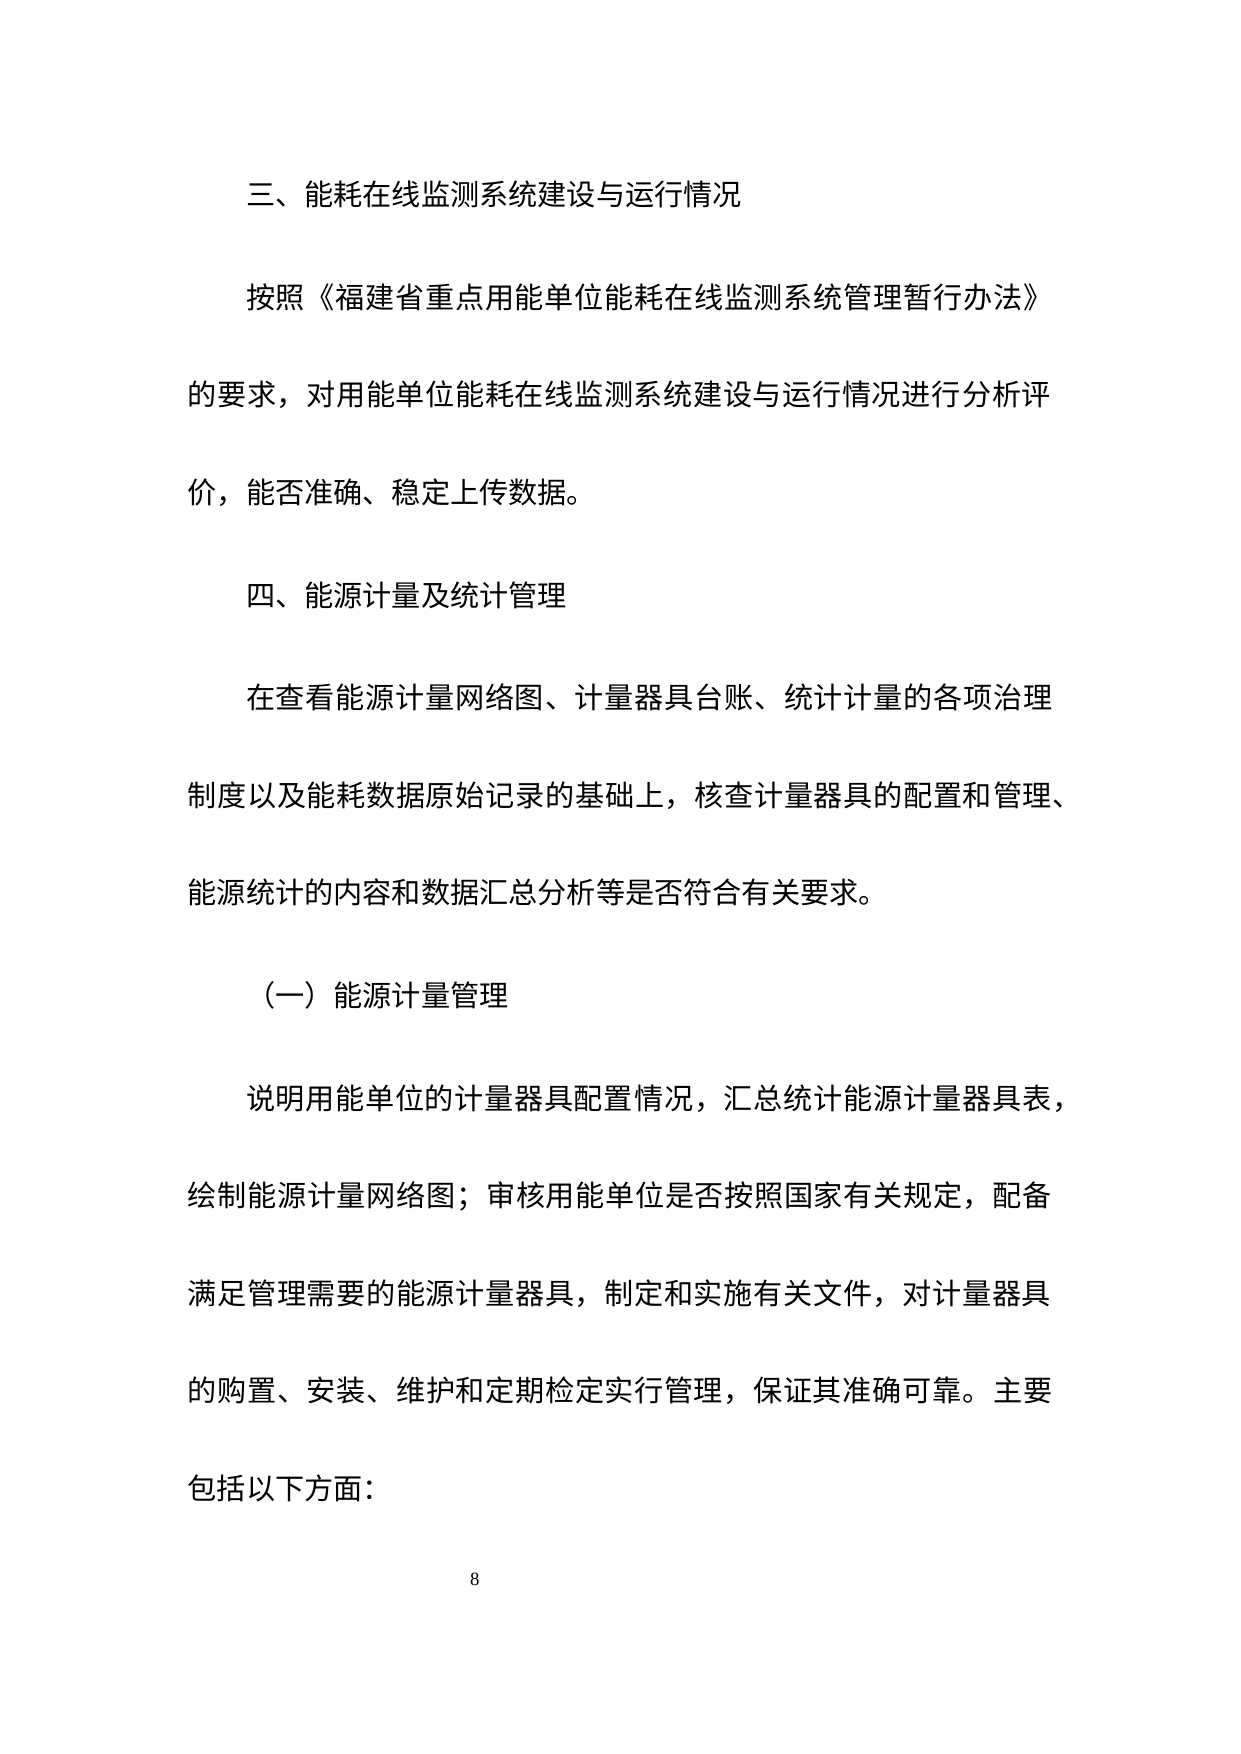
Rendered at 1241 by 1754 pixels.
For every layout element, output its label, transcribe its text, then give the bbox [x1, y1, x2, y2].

text 按照《福建省重点用能单位能耗在线监测系统管理暂行办法》的要求，对用能单位能耗在线监测系统建设与运行情况进行分析评价，能否准确、稳定上传数据。 [187, 263, 1053, 523]
text 说明用能单位的计量器具配置情况，汇总统计能源计量器具表，绘制能源计量网络图；审核用能单位是否按照国家有关规定，配备满足管理需要的能源计量器具，制定和实施有关文件，对计量器具的购置、安装、维护和定期检定实行管理，保证其准确可靠。主要包括以下方面： [187, 1064, 1053, 1519]
text 三、能耗在线监测系统建设与运行情况 [187, 160, 1053, 225]
text 四、能源计量及统计管理 [187, 561, 1053, 626]
text （一）能源计量管理 [187, 961, 1053, 1026]
text 在查看能源计量网络图、计量器具台账、统计计量的各项治理制度以及能耗数据原始记录的基础上，核查计量器具的配置和管理、能源统计的内容和数据汇总分析等是否符合有关要求。 [187, 663, 1053, 923]
